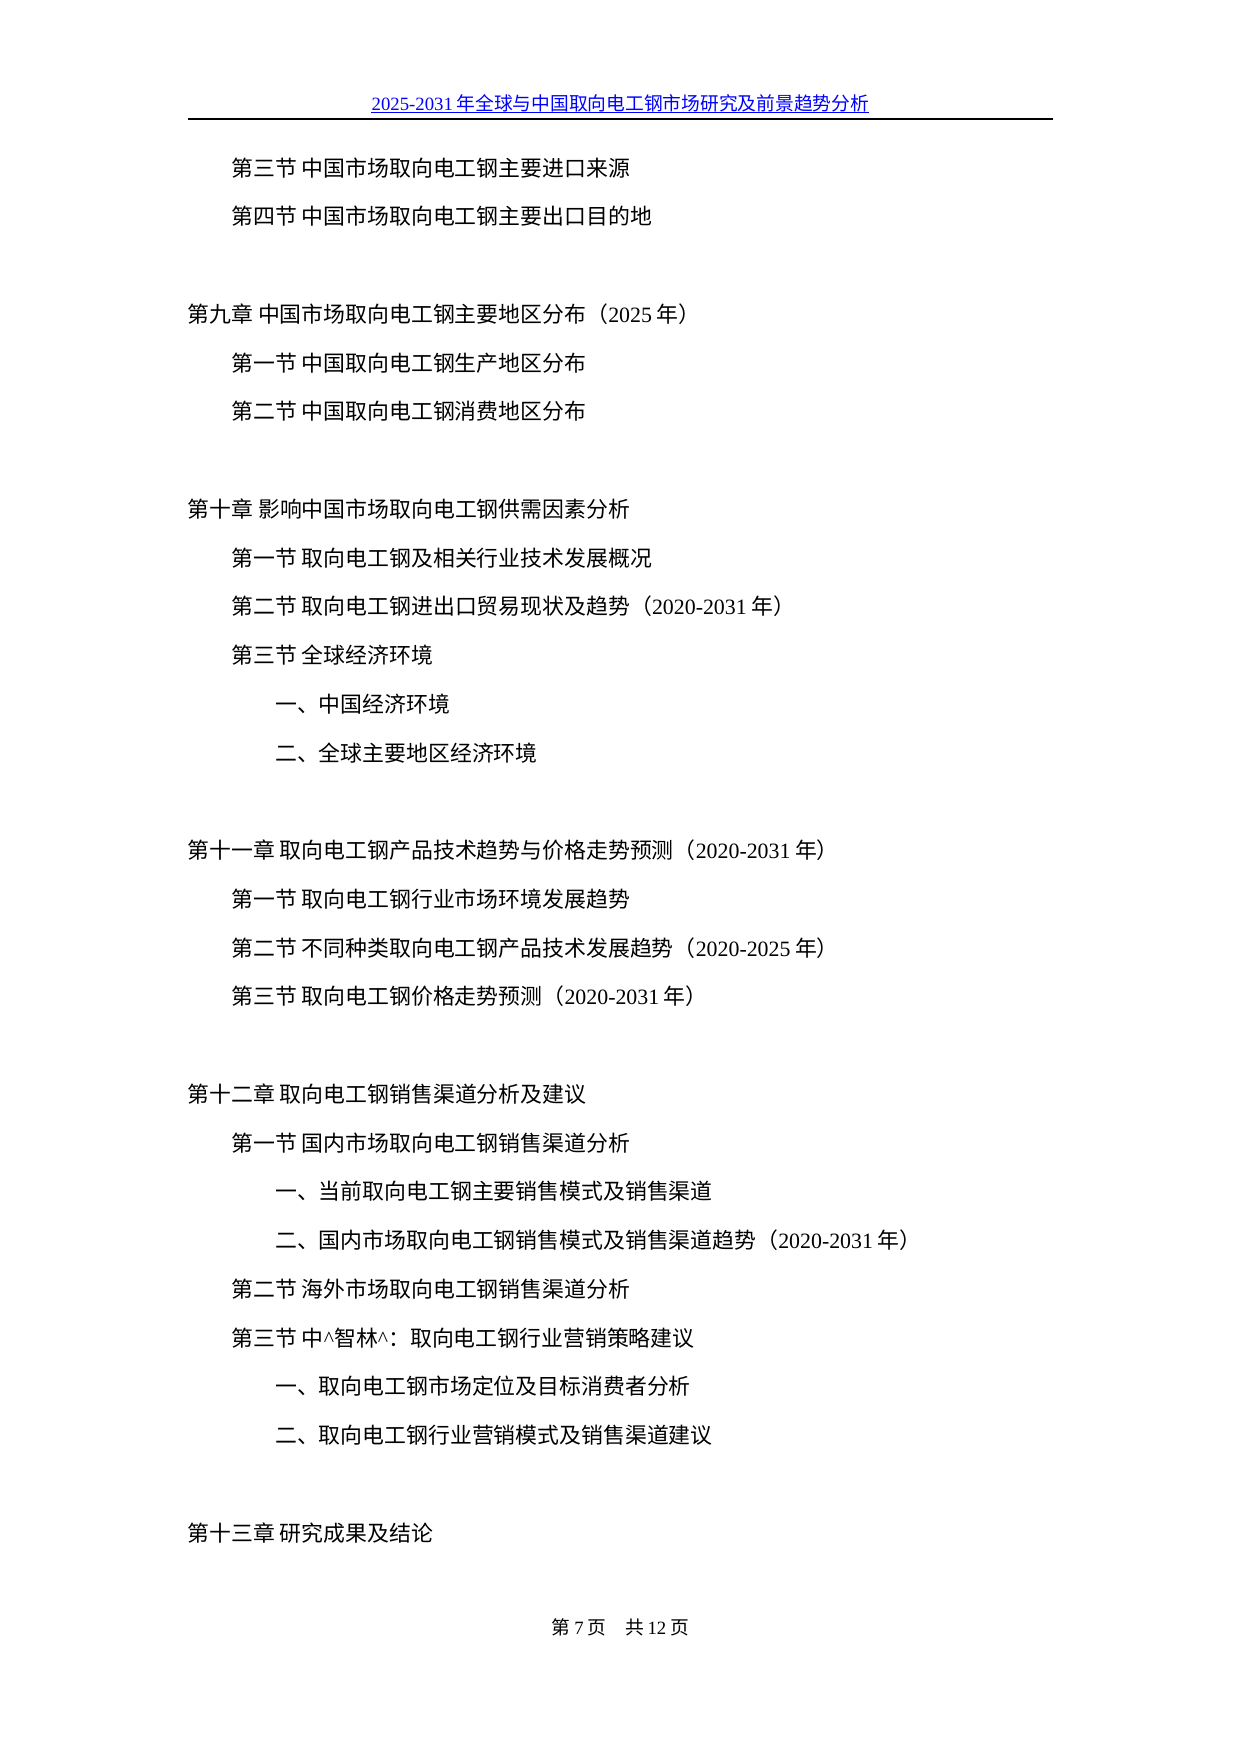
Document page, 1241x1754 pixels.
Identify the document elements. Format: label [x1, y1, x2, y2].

text [187, 150, 1053, 1548]
